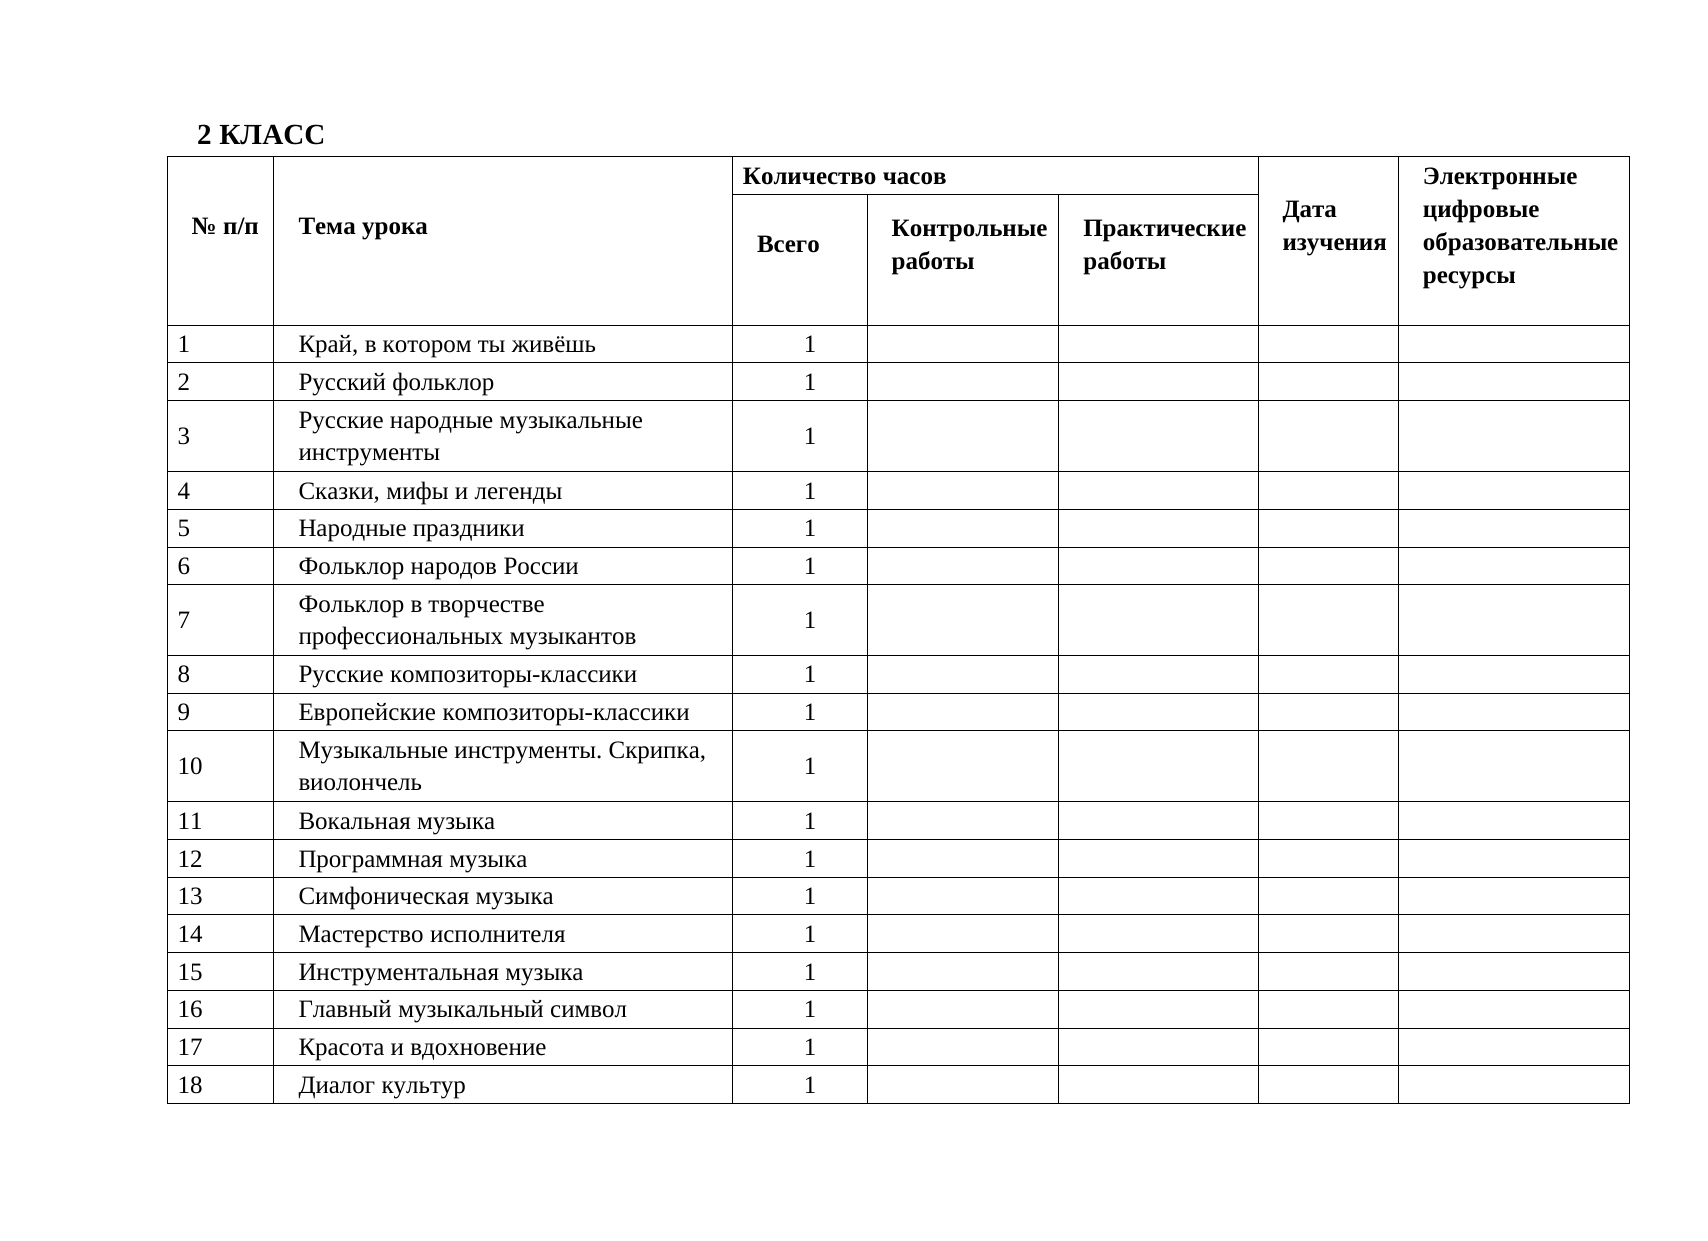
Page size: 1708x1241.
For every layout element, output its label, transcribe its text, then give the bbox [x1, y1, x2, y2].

table_cell 1 [733, 991, 867, 1027]
table_cell Сказки, мифы и легенды [274, 472, 732, 509]
table_cell Русские композиторы-классики [274, 656, 732, 692]
table_cell Симфоническая музыка [274, 878, 732, 914]
table_cell Инструментальная музыка [274, 953, 732, 990]
table_cell [1059, 1066, 1258, 1102]
table_cell [1059, 694, 1258, 730]
table_cell [868, 548, 1058, 584]
table_cell [868, 585, 1058, 655]
table_cell 4 [168, 472, 273, 509]
table_cell [1259, 991, 1398, 1027]
table_cell [1059, 802, 1258, 839]
table_cell 1 [733, 878, 867, 914]
table_cell Практические работы [1059, 195, 1258, 324]
table_cell 1 [733, 915, 867, 952]
table_cell 1 [733, 548, 867, 584]
table_cell [1059, 548, 1258, 584]
table_header Количество часов [733, 157, 1258, 194]
table_cell 1 [733, 585, 867, 655]
table_cell [1399, 953, 1629, 990]
table_cell Народные праздники [274, 510, 732, 546]
table_cell [868, 731, 1058, 801]
table_cell [1399, 326, 1629, 362]
table_cell [1059, 363, 1258, 400]
table_cell [1399, 510, 1629, 546]
table_cell 1 [733, 401, 867, 471]
table_cell [1059, 915, 1258, 952]
table_cell 16 [168, 991, 273, 1027]
table_cell 8 [168, 656, 273, 692]
table_cell 5 [168, 510, 273, 546]
table_cell [1399, 991, 1629, 1027]
table_cell [1259, 401, 1398, 471]
table_cell Русские народные музыкальные инструменты [274, 401, 732, 471]
table_cell 1 [733, 694, 867, 730]
table_cell 1 [733, 510, 867, 546]
table_cell [1059, 656, 1258, 692]
table_cell [868, 953, 1058, 990]
table_cell [1259, 1066, 1398, 1102]
table_cell [1399, 548, 1629, 584]
table_cell [1059, 326, 1258, 362]
table_cell Всего [733, 195, 867, 324]
table_cell [1399, 915, 1629, 952]
table_cell [1399, 401, 1629, 471]
table_cell Главный музыкальный символ [274, 991, 732, 1027]
table_cell [1259, 731, 1398, 801]
table_cell 1 [733, 731, 867, 801]
table_cell [1259, 326, 1398, 362]
table_cell 15 [168, 953, 273, 990]
table_cell [868, 1029, 1058, 1065]
table_cell [1399, 840, 1629, 877]
table_cell [1259, 1029, 1398, 1065]
table_cell [1059, 878, 1258, 914]
table_cell 1 [733, 363, 867, 400]
table_cell 1 [733, 1066, 867, 1102]
table_cell [1059, 401, 1258, 471]
table_cell Мастерство исполнителя [274, 915, 732, 952]
table_cell 6 [168, 548, 273, 584]
table_cell 3 [168, 401, 273, 471]
table_cell [1059, 585, 1258, 655]
table_cell 1 [733, 472, 867, 509]
table_cell Красота и вдохновение [274, 1029, 732, 1065]
table_cell [1259, 510, 1398, 546]
table_cell [868, 363, 1058, 400]
table_cell [868, 878, 1058, 914]
table_cell Русский фольклор [274, 363, 732, 400]
table_cell 17 [168, 1029, 273, 1065]
table_header Дата изучения [1259, 157, 1398, 324]
table_cell [1399, 1029, 1629, 1065]
table_cell 2 [168, 363, 273, 400]
table_cell Музыкальные инструменты. Скрипка, виолончель [274, 731, 732, 801]
table_cell [1059, 953, 1258, 990]
table_cell [868, 1066, 1058, 1102]
table_cell 9 [168, 694, 273, 730]
table_cell [1399, 731, 1629, 801]
table_cell 1 [733, 656, 867, 692]
table_cell [868, 326, 1058, 362]
table_cell Фольклор народов России [274, 548, 732, 584]
table_cell 1 [733, 802, 867, 839]
table_cell [1059, 472, 1258, 509]
table_cell [1399, 472, 1629, 509]
list КЛАСС [197, 117, 1643, 151]
table_cell [868, 991, 1058, 1027]
table_cell [1259, 915, 1398, 952]
table_cell 11 [168, 802, 273, 839]
table_cell 7 [168, 585, 273, 655]
table_cell [1059, 991, 1258, 1027]
table_cell 13 [168, 878, 273, 914]
table_cell [1259, 585, 1398, 655]
table_cell [868, 694, 1058, 730]
table_cell Фольклор в творчестве профессиональных музыкантов [274, 585, 732, 655]
table_cell [868, 840, 1058, 877]
table_cell [868, 802, 1058, 839]
table_cell [1259, 548, 1398, 584]
table_cell [868, 510, 1058, 546]
table_cell [868, 656, 1058, 692]
table_cell [1399, 694, 1629, 730]
table_cell 18 [168, 1066, 273, 1102]
table_cell Край, в котором ты живёшь [274, 326, 732, 362]
table_cell 1 [733, 840, 867, 877]
table_cell Диалог культур [274, 1066, 732, 1102]
table_cell [1399, 878, 1629, 914]
table_cell [1259, 656, 1398, 692]
table_cell Вокальная музыка [274, 802, 732, 839]
table_cell Европейские композиторы-классики [274, 694, 732, 730]
table_cell [1259, 363, 1398, 400]
table_cell [1059, 510, 1258, 546]
table_cell [1059, 731, 1258, 801]
table_header Электронные цифровые образовательные ресурсы [1399, 157, 1629, 324]
table_cell Контрольные работы [868, 195, 1058, 324]
table_cell [868, 472, 1058, 509]
table_cell 12 [168, 840, 273, 877]
table_cell [868, 915, 1058, 952]
table_cell 1 [733, 953, 867, 990]
table_cell 10 [168, 731, 273, 801]
table_cell 1 [733, 326, 867, 362]
table_cell [1399, 1066, 1629, 1102]
table_cell Программная музыка [274, 840, 732, 877]
table_cell [868, 401, 1058, 471]
table_cell [1259, 878, 1398, 914]
table_cell [1399, 585, 1629, 655]
table_cell [1059, 840, 1258, 877]
table_cell 1 [733, 1029, 867, 1065]
table_cell [1259, 802, 1398, 839]
table_cell [1059, 1029, 1258, 1065]
table_cell [1399, 363, 1629, 400]
table_cell 14 [168, 915, 273, 952]
table_cell [1259, 472, 1398, 509]
table_cell [1399, 656, 1629, 692]
table_cell [1399, 802, 1629, 839]
table_cell [1259, 953, 1398, 990]
table_cell [1259, 840, 1398, 877]
table_header Тема урока [274, 157, 732, 324]
table_cell 1 [168, 326, 273, 362]
table_header № п/п [168, 157, 273, 324]
table_cell [1259, 694, 1398, 730]
